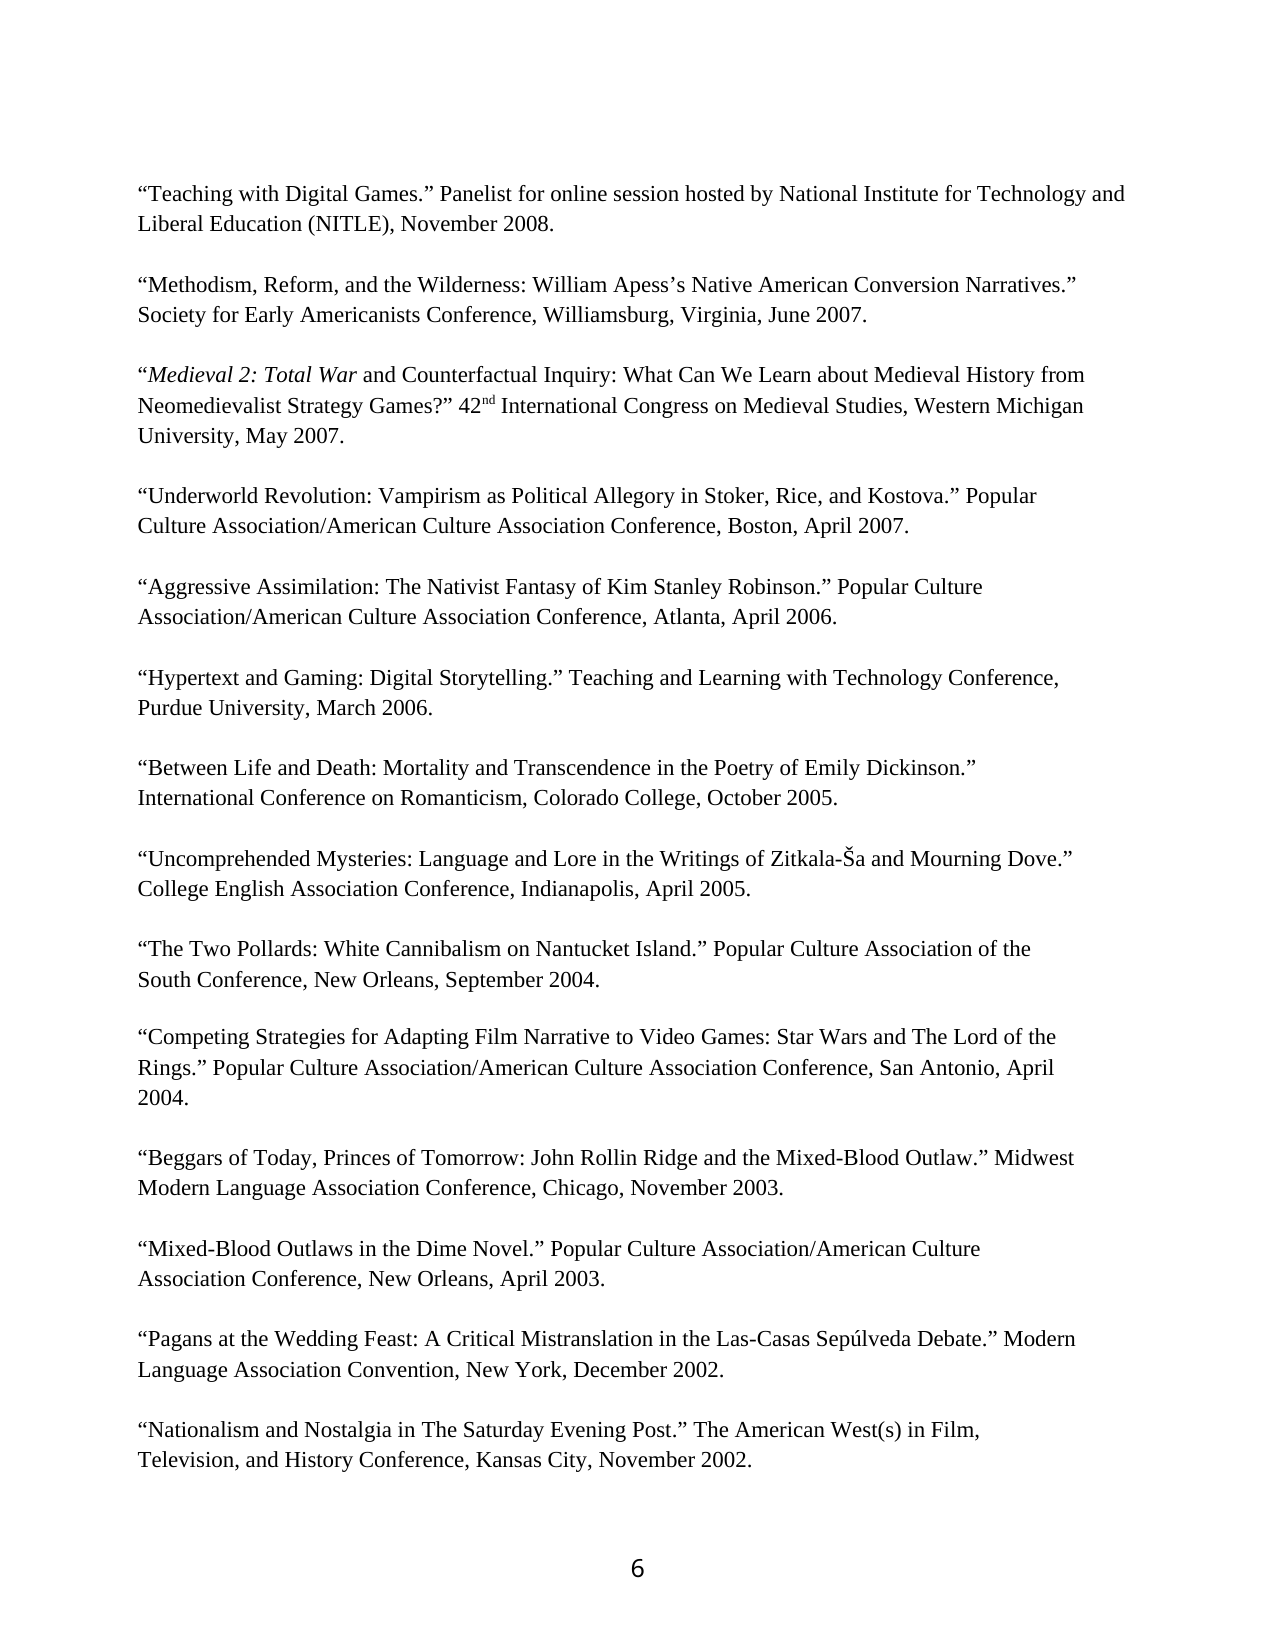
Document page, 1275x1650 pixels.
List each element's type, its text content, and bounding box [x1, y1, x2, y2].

text “Aggressive Assimilation: The Nativist Fantasy of Kim Stanley Robinson.” Popular Culture Association/American Culture Association Conference, Atlanta, April 2006. [137, 573, 1084, 629]
text “Underworld Revolution: Vampirism as Political Allegory in Stoker, Rice, and Kostova.” Popular Culture Association/American Culture Association Conference, Boston, April 2007. [137, 482, 1084, 539]
text “Uncomprehended Mysteries: Language and Lore in the Writings of Zitkala-Ša and Mourning Dove.” College English Association Conference, Indianapolis, April 2005. [137, 845, 1084, 901]
text “Pagans at the Wedding Feast: A Critical Mistranslation in the Las-Casas Sepúlveda Debate.” Modern Language Association Convention, New York, December 2002. [137, 1325, 1084, 1382]
text “Nationalism and Nostalgia in The Saturday Evening Post.” The American West(s) in Film, Television, and History Conference, Kansas City, November 2002. [137, 1416, 1084, 1473]
text “Beggars of Today, Princes of Tomorrow: John Rollin Ridge and the Mixed-Blood Outlaw.” Midwest Modern Language Association Conference, Chicago, November 2003. [137, 1144, 1084, 1201]
text “Teaching with Digital Games.” Panelist for online session hosted by National Institute for Technology and Liberal Education (NITLE), November 2008. [137, 180, 1138, 237]
text “Mixed-Blood Outlaws in the Dime Novel.” Popular Culture Association/American Culture Association Conference, New Orleans, April 2003. [137, 1235, 1084, 1291]
text “Hypertext and Gaming: Digital Storytelling.” Teaching and Learning with Technology Conference, Purdue University, March 2006. [137, 663, 1084, 720]
text “Between Life and Death: Mortality and Transcendence in the Poetry of Emily Dickinson.” International Conference on Romanticism, Colorado College, October 2005. [137, 754, 1084, 811]
text “Medieval 2: Total War and Counterfactual Inquiry: What Can We Learn about Medieval History from Neomedievalist Strategy Games?” 42nd International Congress on Medieval Studies, Western Michigan University, May 2007. [137, 361, 1138, 448]
text “The Two Pollards: White Cannibalism on Nantucket Island.” Popular Culture Association of the South Conference, New Orleans, September 2004. [137, 935, 1084, 992]
text “Competing Strategies for Adapting Film Narrative to Video Games: Star Wars and The Lord of the Rings.” Popular Culture Association/American Culture Association Conference, San Antonio, April 2004. [137, 1023, 1084, 1110]
text “Methodism, Reform, and the Wilderness: William Apess’s Native American Conversion Narratives.” Society for Early Americanists Conference, Williamsburg, Virginia, June 2007. [137, 271, 1138, 327]
